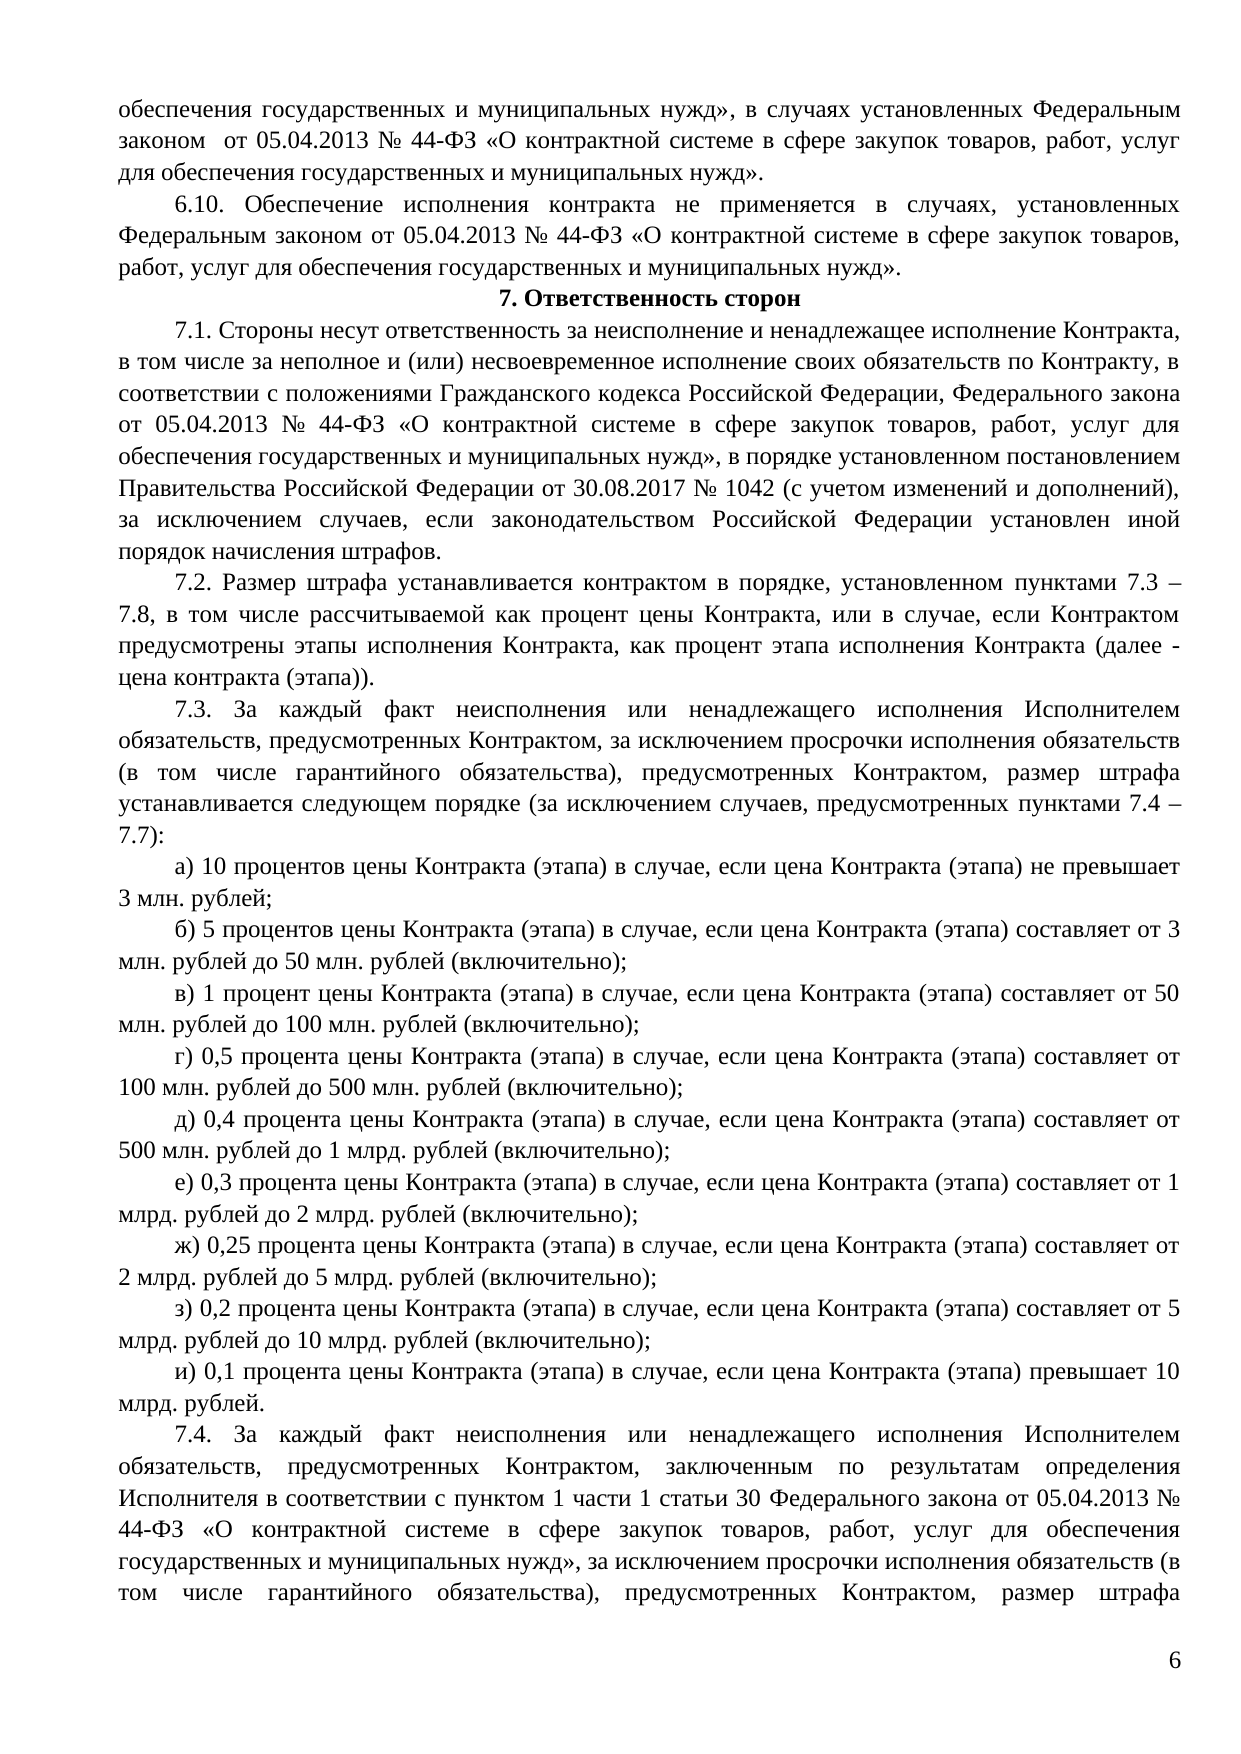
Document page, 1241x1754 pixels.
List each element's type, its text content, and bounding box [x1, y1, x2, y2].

text 7.2. Размер штрафа устанавливается контрактом в порядке, установленном пунктами 7.3 – 7.8, в том числе рассчитываемой как процент цены Контракта, или в случае, если Контрактом предусмотрены этапы исполнения Контракта, как процент этапа исполнения Контракта (далее - цена контракта (этапа)). [118, 567, 1181, 691]
text в) 1 процент цены Контракта (этапа) в случае, если цена Контракта (этапа) составляет от 50 млн. рублей до 100 млн. рублей (включительно); [118, 978, 1181, 1038]
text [118, 94, 1181, 186]
text ж) 0,25 процента цены Контракта (этапа) в случае, если цена Контракта (этапа) составляет от 2 млрд. рублей до 5 млрд. рублей (включительно); [118, 1230, 1181, 1291]
text 7. Ответственность сторон [118, 283, 1181, 312]
text г) 0,5 процента цены Контракта (этапа) в случае, если цена Контракта (этапа) составляет от 100 млн. рублей до 500 млн. рублей (включительно); [118, 1041, 1181, 1101]
text 7.1. Стороны несут ответственность за неисполнение и ненадлежащее исполнение Контракта, в том числе за неполное и (или) несвоевременное исполнение своих обязательств по Контракту, в соответствии с положениями Гражданского кодекса Российской Федерации, Федерального закона от 05.04.2013 № 44-ФЗ «О контрактной системе в сфере закупок товаров, работ, услуг для обеспечения государственных и муниципальных нужд», в порядке установленном постановлением Правительства Российской Федерации от 30.08.2017 № 1042 (с учетом изменений и дополнений), за исключением случаев, если законодательством Российской Федерации установлен иной порядок начисления штрафов. [118, 315, 1181, 564]
text д) 0,4 процента цены Контракта (этапа) в случае, если цена Контракта (этапа) составляет от 500 млн. рублей до 1 млрд. рублей (включительно); [118, 1104, 1181, 1164]
text б) 5 процентов цены Контракта (этапа) в случае, если цена Контракта (этапа) составляет от 3 млн. рублей до 50 млн. рублей (включительно); [118, 914, 1181, 975]
text а) 10 процентов цены Контракта (этапа) в случае, если цена Контракта (этапа) не превышает 3 млн. рублей; [118, 851, 1181, 912]
text и) 0,1 процента цены Контракта (этапа) в случае, если цена Контракта (этапа) превышает 10 млрд. рублей. [118, 1356, 1181, 1417]
text е) 0,3 процента цены Контракта (этапа) в случае, если цена Контракта (этапа) составляет от 1 млрд. рублей до 2 млрд. рублей (включительно); [118, 1167, 1181, 1227]
text 7.3. За каждый факт неисполнения или ненадлежащего исполнения Исполнителем обязательств, предусмотренных Контрактом, за исключением просрочки исполнения обязательств (в том числе гарантийного обязательства), предусмотренных Контрактом, размер штрафа устанавливается следующем порядке (за исключением случаев, предусмотренных пунктами 7.4 – 7.7): [118, 694, 1181, 849]
text 6.10. Обеспечение исполнения контракта не применяется в случаях, установленных Федеральным законом от 05.04.2013 № 44-ФЗ «О контрактной системе в сфере закупок товаров, работ, услуг для обеспечения государственных и муниципальных нужд». [118, 189, 1181, 281]
text з) 0,2 процента цены Контракта (этапа) в случае, если цена Контракта (этапа) составляет от 5 млрд. рублей до 10 млрд. рублей (включительно); [118, 1293, 1181, 1354]
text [118, 1419, 1181, 1606]
